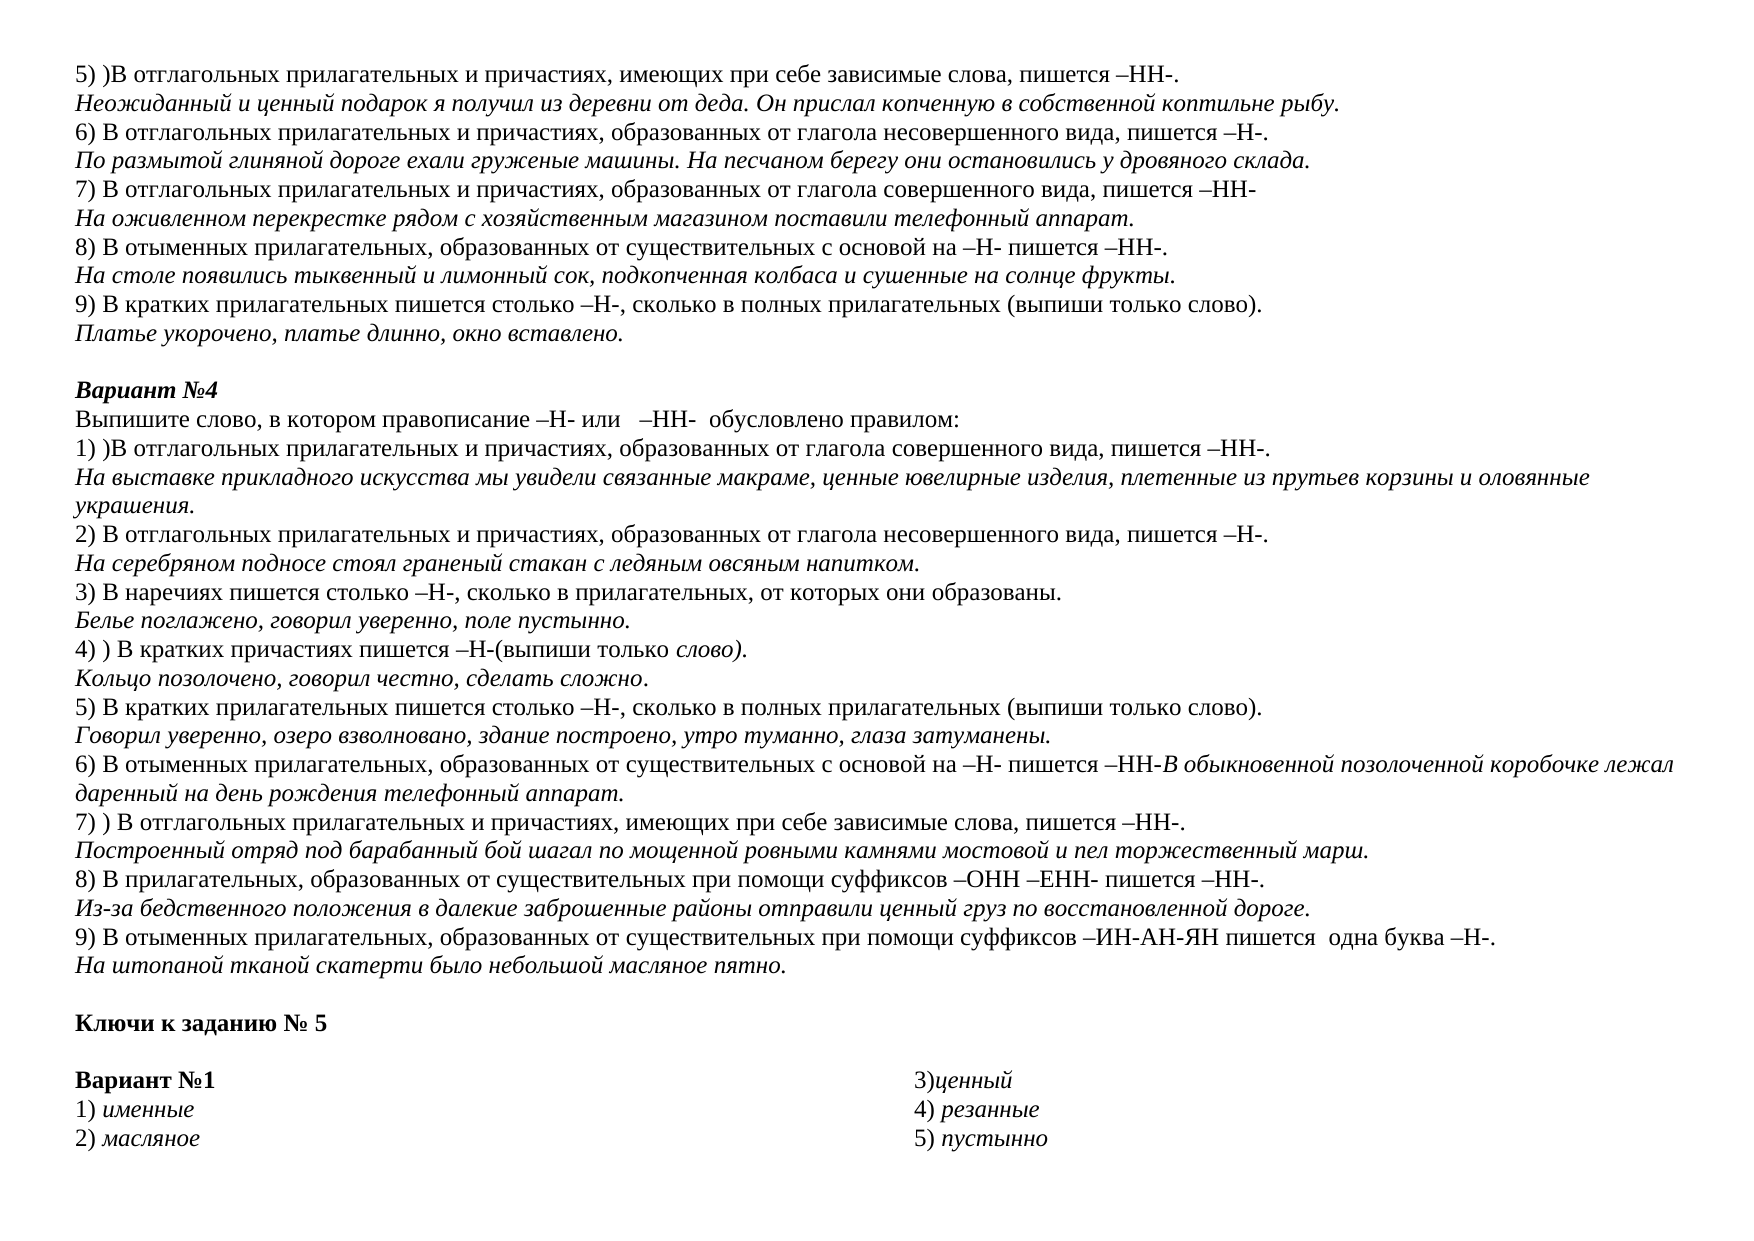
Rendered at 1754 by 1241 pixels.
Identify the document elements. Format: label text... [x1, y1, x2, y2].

text 9) В отыменных прилагательных, образованных от существительных при помощи суффиксов –ИН-АН-ЯН пишется одна буква –Н-. [75, 922, 1679, 950]
text Вариант №4 [75, 375, 1679, 404]
text 8) В отыменных прилагательных, образованных от существительных с основой на –Н- пишется –НН-. [75, 232, 1679, 260]
text На серебряном подносе стоял граненый стакан с ледяным овсяным напитком. [75, 548, 1679, 577]
text 2) В отглагольных прилагательных и причастиях, образованных от глагола несовершенного вида, пишется –Н-. [75, 519, 1679, 548]
text 3)ценный [914, 1065, 1679, 1094]
text 1) )В отглагольных прилагательных и причастиях, образованных от глагола совершенного вида, пишется –НН-. [75, 433, 1679, 462]
text Вариант №1 [75, 1065, 840, 1094]
text Платье укорочено, платье длинно, окно вставлено. [75, 318, 1679, 347]
text Белье поглажено, говорил уверенно, поле пустынно. [75, 605, 1679, 634]
text 4) резанные [914, 1094, 1679, 1123]
text 4) ) В кратких причастиях пишется –Н-(выпиши только слово). [75, 634, 1679, 663]
text По размытой глиняной дороге ехали груженые машины. На песчаном берегу они остановились у дровяного склада. [75, 145, 1679, 174]
text 9) В кратких прилагательных пишется столько –Н-, сколько в полных прилагательных (выпиши только слово). [75, 289, 1679, 318]
text 6) В отыменных прилагательных, образованных от существительных с основой на –Н- пишется –НН-В обыкновенной позолоченной коробочке лежал даренный на день рождения телефонный аппарат. [75, 749, 1679, 807]
text 5) )В отглагольных прилагательных и причастиях, имеющих при себе зависимые слова, пишется –НН-. [75, 59, 1679, 88]
text Кольцо позолочено, говорил честно, сделать сложно. [75, 663, 1679, 692]
text 5) В кратких прилагательных пишется столько –Н-, сколько в полных прилагательных (выпиши только слово). [75, 692, 1679, 720]
text 1) именные [75, 1094, 840, 1123]
text 2) масляное [75, 1123, 840, 1152]
text Говорил уверенно, озеро взволновано, здание построено, утро туманно, глаза затуманены. [75, 720, 1679, 749]
text 5) пустынно [914, 1123, 1679, 1152]
text На оживленном перекрестке рядом с хозяйственным магазином поставили телефонный аппарат. [75, 203, 1679, 232]
text На столе появились тыквенный и лимонный сок, подкопченная колбаса и сушенные на солнце фрукты. [75, 260, 1679, 289]
text Ключи к заданию № 5 [75, 1008, 1679, 1037]
text На штопаной тканой скатерти было небольшой масляное пятно. [75, 950, 1679, 979]
text 6) В отглагольных прилагательных и причастиях, образованных от глагола несовершенного вида, пишется –Н-. [75, 117, 1679, 145]
text Неожиданный и ценный подарок я получил из деревни от деда. Он прислал копченную в собственной коптильне рыбу. [75, 88, 1679, 117]
text Из-за бедственного положения в далекие заброшенные районы отправили ценный груз по восстановленной дороге. [75, 893, 1679, 922]
text 8) В прилагательных, образованных от существительных при помощи суффиксов –ОНН –ЕНН- пишется –НН-. [75, 864, 1679, 893]
text Выпишите слово, в котором правописание –Н- или –НН- обусловлено правилом: [75, 404, 1679, 433]
text На выставке прикладного искусства мы увидели связанные макраме, ценные ювелирные изделия, плетенные из прутьев корзины и оловянные украшения. [75, 462, 1679, 519]
text 3) В наречиях пишется столько –Н-, сколько в прилагательных, от которых они образованы. [75, 577, 1679, 605]
text 7) В отглагольных прилагательных и причастиях, образованных от глагола совершенного вида, пишется –НН- [75, 174, 1679, 203]
text Построенный отряд под барабанный бой шагал по мощенной ровными камнями мостовой и пел торжественный марш. [75, 835, 1679, 864]
text 7) ) В отглагольных прилагательных и причастиях, имеющих при себе зависимые слова, пишется –НН-. [75, 807, 1679, 835]
